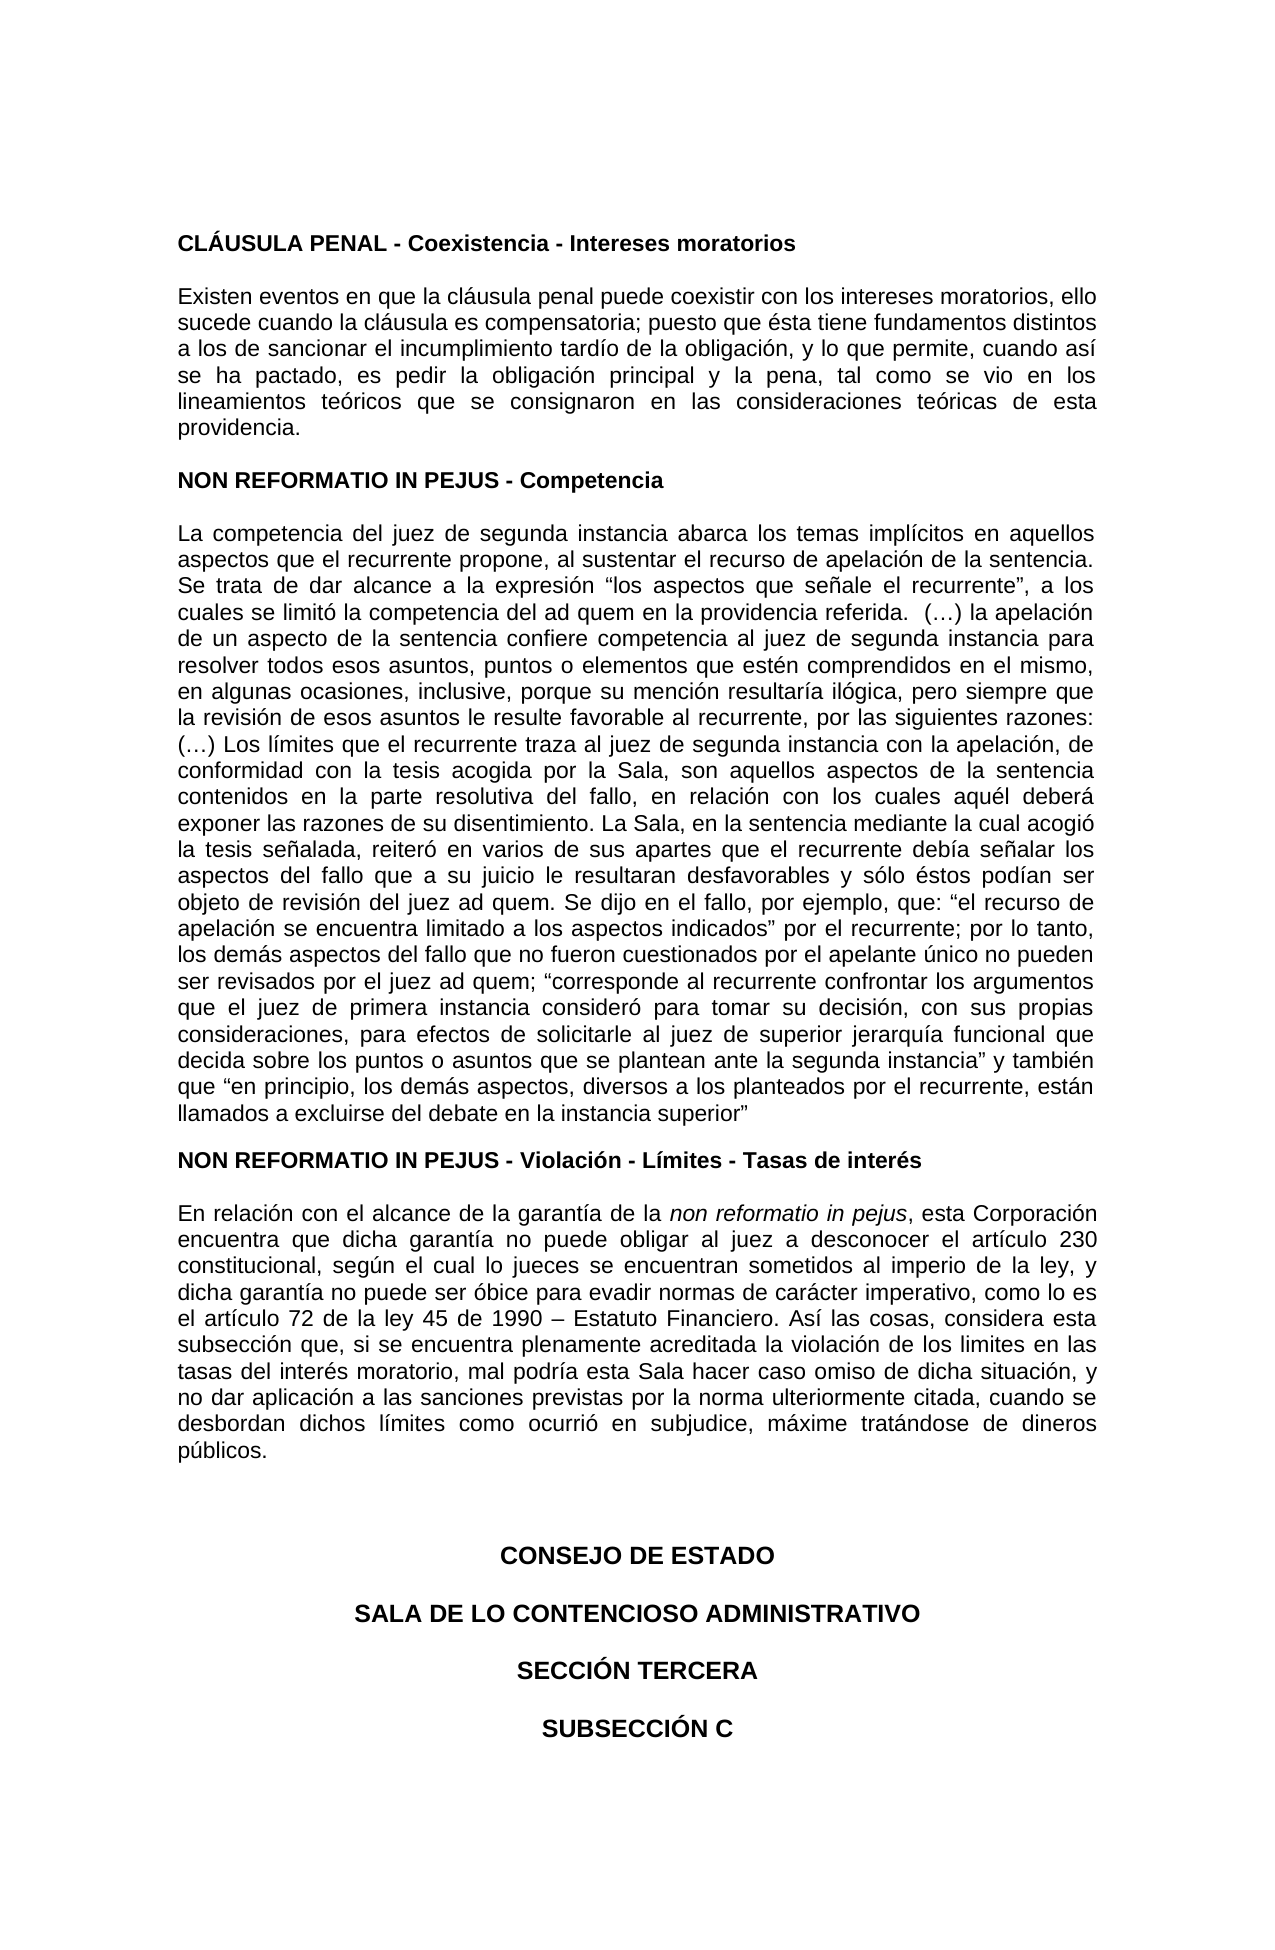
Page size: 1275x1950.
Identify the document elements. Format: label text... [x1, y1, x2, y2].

text NON REFORMATIO IN PEJUS - Violación - Límites - Tasas de interés [177, 1147, 1098, 1173]
text NON REFORMATIO IN PEJUS - Competencia [177, 467, 1098, 493]
text SECCIÓN TERCERA [177, 1656, 1098, 1685]
text SUBSECCIÓN C [177, 1714, 1098, 1743]
text La competencia del juez de segunda instancia abarca los temas implícitos en aquellos aspectos que el recurrente propone, al sustentar el recurso de apelación de la sentencia. Se trata de dar alcance a la expresión “los aspectos que señale el recurrente”, a los cuales se limitó la competencia del ad quem en la providencia referida. (…) la apelación de un aspecto de la sentencia confiere competencia al juez de segunda instancia para resolver todos esos asuntos, puntos o elementos que estén comprendidos en el mismo, en algunas ocasiones, inclusive, porque su mención resultaría ilógica, pero siempre que la revisión de esos asuntos le resulte favorable al recurrente, por las siguientes razones: (…) Los límites que el recurrente traza al juez de segunda instancia con la apelación, de conformidad con la tesis acogida por la Sala, son aquellos aspectos de la sentencia contenidos en la parte resolutiva del fallo, en relación con los cuales aquél deberá exponer las razones de su disentimiento. La Sala, en la sentencia mediante la cual acogió la tesis señalada, reiteró en varios de sus apartes que el recurrente debía señalar los aspectos del fallo que a su juicio le resultaran desfavorables y sólo éstos podían ser objeto de revisión del juez ad quem. Se dijo en el fallo, por ejemplo, que: “el recurso de apelación se encuentra limitado a los aspectos indicados” por el recurrente; por lo tanto, los demás aspectos del fallo que no fueron cuestionados por el apelante único no pueden ser revisados por el juez ad quem; “corresponde al recurrente confrontar los argumentos que el juez de primera instancia consideró para tomar su decisión, con sus propias consideraciones, para efectos de solicitarle al juez de superior jerarquía funcional que decida sobre los puntos o asuntos que se plantean ante la segunda instancia” y también que “en principio, los demás aspectos, diversos a los planteados por el recurrente, están llamados a excluirse del debate en la instancia superior” [177, 520, 1095, 1126]
text CLÁUSULA PENAL - Coexistencia - Intereses moratorios [177, 230, 1098, 256]
text CONSEJO DE ESTADO [177, 1541, 1098, 1570]
text Existen eventos en que la cláusula penal puede coexistir con los intereses moratorios, ello sucede cuando la cláusula es compensatoria; puesto que ésta tiene fundamentos distintos a los de sancionar el incumplimiento tardío de la obligación, y lo que permite, cuando así se ha pactado, es pedir la obligación principal y la pena, tal como se vio en los lineamientos teóricos que se consignaron en las consideraciones teóricas de esta providencia. [177, 283, 1098, 441]
text En relación con el alcance de la garantía de la non reformatio in pejus, esta Corporación encuentra que dicha garantía no puede obligar al juez a desconocer el artículo 230 constitucional, según el cual lo jueces se encuentran sometidos al imperio de la ley, y dicha garantía no puede ser óbice para evadir normas de carácter imperativo, como lo es el artículo 72 de la ley 45 de 1990 – Estatuto Financiero. Así las cosas, considera esta subsección que, si se encuentra plenamente acreditada la violación de los limites en las tasas del interés moratorio, mal podría esta Sala hacer caso omiso de dicha situación, y no dar aplicación a las sanciones previstas por la norma ulteriormente citada, cuando se desbordan dichos límites como ocurrió en subjudice, máxime tratándose de dineros públicos. [177, 1199, 1098, 1463]
text SALA DE LO CONTENCIOSO ADMINISTRATIVO [177, 1599, 1098, 1628]
